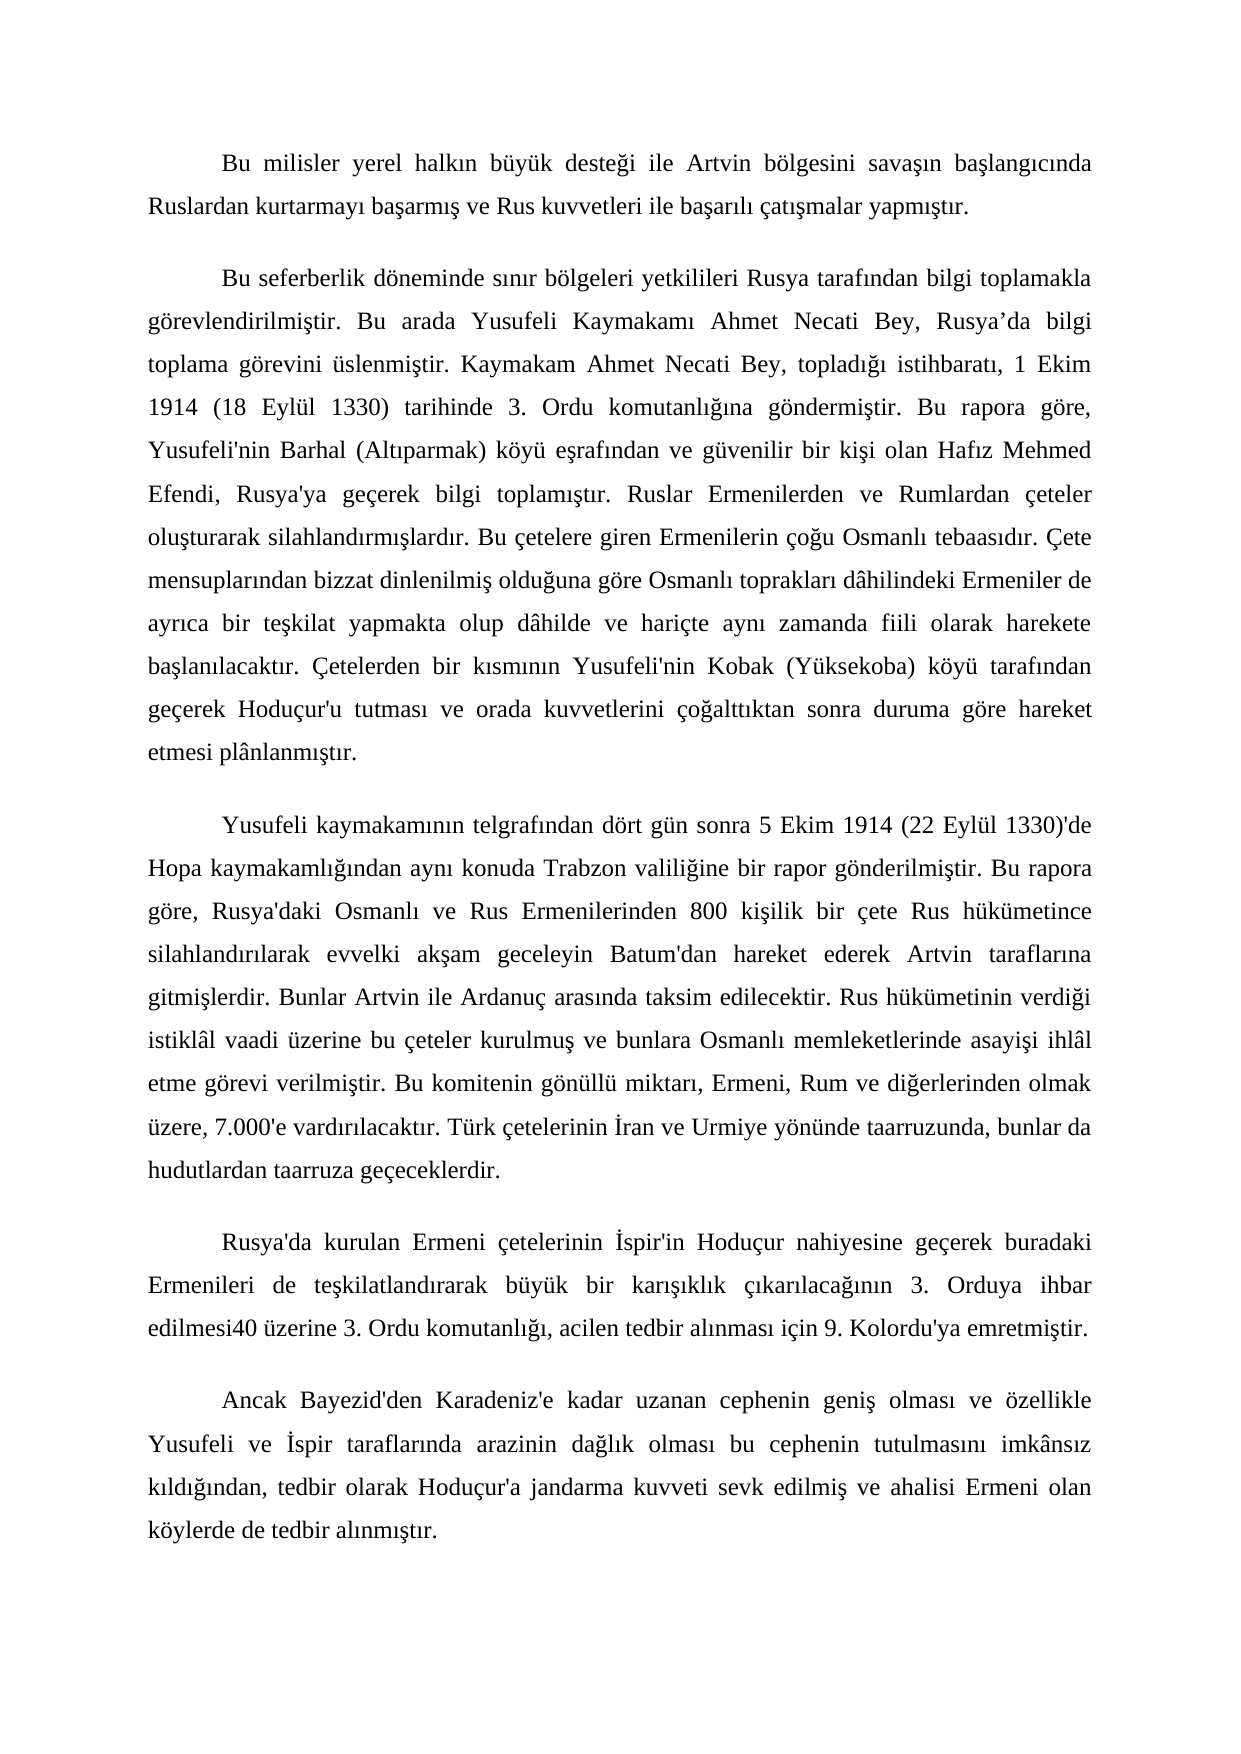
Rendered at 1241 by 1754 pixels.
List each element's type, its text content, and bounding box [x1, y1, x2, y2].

text Bu seferberlik döneminde sınır bölgeleri yetkilileri Rusya tarafından bilgi toplamakla görevlendirilmiştir. Bu arada Yusufeli Kaymakamı Ahmet Necati Bey, Rusya’da bilgi toplama görevini üslenmiştir. Kaymakam Ahmet Necati Bey, topladığı istihbaratı, 1 Ekim 1914 (18 Eylül 1330) tarihinde 3. Ordu komutanlığına göndermiştir. Bu rapora göre, Yusufeli'nin Barhal (Altıparmak) köyü eşrafından ve güvenilir bir kişi olan Hafız Mehmed Efendi, Rusya'ya geçerek bilgi toplamıştır. Ruslar Ermenilerden ve Rumlardan çeteler oluşturarak silahlandırmışlardır. Bu çetelere giren Ermenilerin çoğu Osmanlı tebaasıdır. Çete mensuplarından bizzat dinlenilmiş olduğuna göre Osmanlı toprakları dâhilindeki Ermeniler de ayrıca bir teşkilat yapmakta olup dâhilde ve hariçte aynı zamanda fiili olarak harekete başlanılacaktır. Çetelerden bir kısmının Yusufeli'nin Kobak (Yüksekoba) köyü tarafından geçerek Hoduçur'u tutması ve orada kuvvetlerini çoğalttıktan sonra duruma göre hareket etmesi plânlanmıştır. [148, 263, 1093, 766]
text Rusya'da kurulan Ermeni çetelerinin İspir'in Hoduçur nahiyesine geçerek buradaki Ermenileri de teşkilatlandırarak büyük bir karışıklık çıkarılacağının 3. Orduya ihbar edilmesi40 üzerine 3. Ordu komutanlığı, acilen tedbir alınması için 9. Kolordu'ya emretmiştir. [148, 1227, 1093, 1342]
text Bu milisler yerel halkın büyük desteği ile Artvin bölgesini savaşın başlangıcında Ruslardan kurtarmayı başarmış ve Rus kuvvetleri ile başarılı çatışmalar yapmıştır. [148, 148, 1093, 219]
text Ancak Bayezid'den Karadeniz'e kadar uzanan cephenin geniş olması ve özellikle Yusufeli ve İspir taraflarında arazinin dağlık olması bu cephenin tutulmasını imkânsız kıldığından, tedbir olarak Hoduçur'a jandarma kuvveti sevk edilmiş ve ahalisi Ermeni olan köylerde de tedbir alınmıştır. [148, 1386, 1093, 1544]
text Yusufeli kaymakamının telgrafından dört gün sonra 5 Ekim 1914 (22 Eylül 1330)'de Hopa kaymakamlığından aynı konuda Trabzon valiliğine bir rapor gönderilmiştir. Bu rapora göre, Rusya'daki Osmanlı ve Rus Ermenilerinden 800 kişilik bir çete Rus hükümetince silahlandırılarak evvelki akşam geceleyin Batum'dan hareket ederek Artvin taraflarına gitmişlerdir. Bunlar Artvin ile Ardanuç arasında taksim edilecektir. Rus hükümetinin verdiği istiklâl vaadi üzerine bu çeteler kurulmuş ve bunlara Osmanlı memleketlerinde asayişi ihlâl etme görevi verilmiştir. Bu komitenin gönüllü miktarı, Ermeni, Rum ve diğerlerinden olmak üzere, 7.000'e vardırılacaktır. Türk çetelerinin İran ve Urmiye yönünde taarruzunda, bunlar da hudutlardan taarruza geçeceklerdir. [148, 810, 1093, 1183]
